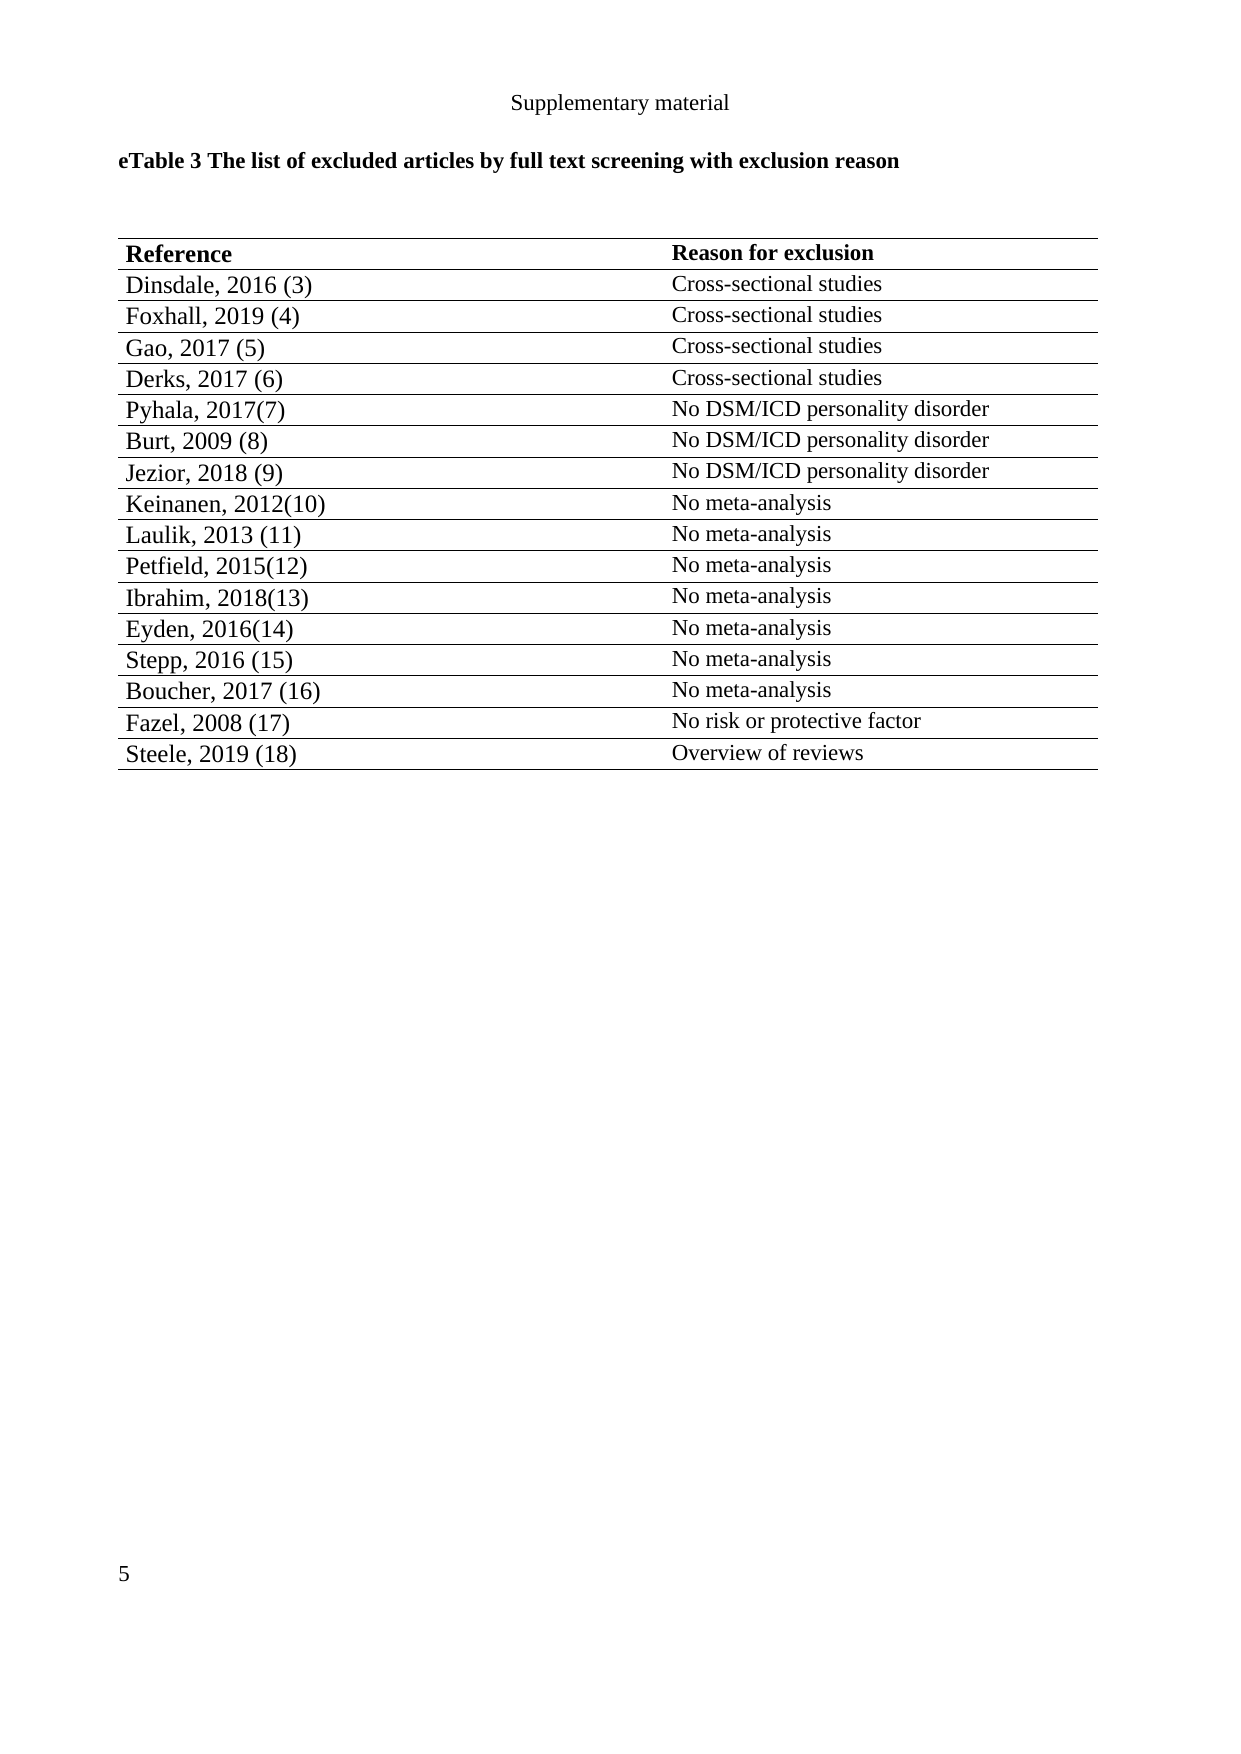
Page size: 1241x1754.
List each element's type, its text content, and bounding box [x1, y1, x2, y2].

table_cell Cross-sectional studies [664, 270, 1098, 300]
table_cell Laulik, 2013 (11) [118, 520, 664, 550]
table_cell No meta-analysis [664, 489, 1098, 519]
table_cell Derks, 2017 (6) [118, 364, 664, 394]
table_cell Foxhall, 2019 (4) [118, 301, 664, 332]
table_cell No meta-analysis [664, 645, 1098, 675]
table_cell Boucher, 2017 (16) [118, 676, 664, 707]
table_cell Petfield, 2015(12) [118, 551, 664, 582]
table_cell No DSM/ICD personality disorder [664, 458, 1098, 488]
table_cell No meta-analysis [664, 551, 1098, 582]
table_cell No DSM/ICD personality disorder [664, 426, 1098, 457]
table_cell Pyhala, 2017(7) [118, 395, 664, 425]
table_cell Burt, 2009 (8) [118, 426, 664, 457]
table_cell No DSM/ICD personality disorder [664, 395, 1098, 425]
table_cell Fazel, 2008 (17) [118, 708, 664, 738]
table_cell Overview of reviews [664, 739, 1098, 769]
table_cell Gao, 2017 (5) [118, 333, 664, 363]
table_cell No risk or protective factor [664, 708, 1098, 738]
table_cell Jezior, 2018 (9) [118, 458, 664, 488]
table_cell No meta-analysis [664, 676, 1098, 707]
table_header Reason for exclusion [664, 239, 1098, 269]
table_cell Cross-sectional studies [664, 364, 1098, 394]
table_cell Dinsdale, 2016 (3) [118, 270, 664, 300]
table_header Reference [118, 239, 664, 269]
table_cell Steele, 2019 (18) [118, 739, 664, 769]
table_cell No meta-analysis [664, 520, 1098, 550]
table_cell Eyden, 2016(14) [118, 614, 664, 644]
table_cell Cross-sectional studies [664, 333, 1098, 363]
table_cell No meta-analysis [664, 583, 1098, 613]
table_cell Ibrahim, 2018(13) [118, 583, 664, 613]
subtitle eTable 3 The list of excluded articles by full text screening with exclusion reason [118, 148, 1122, 174]
table_cell No meta-analysis [664, 614, 1098, 644]
table_cell Keinanen, 2012(10) [118, 489, 664, 519]
table_cell Stepp, 2016 (15) [118, 645, 664, 675]
table_cell Cross-sectional studies [664, 301, 1098, 332]
